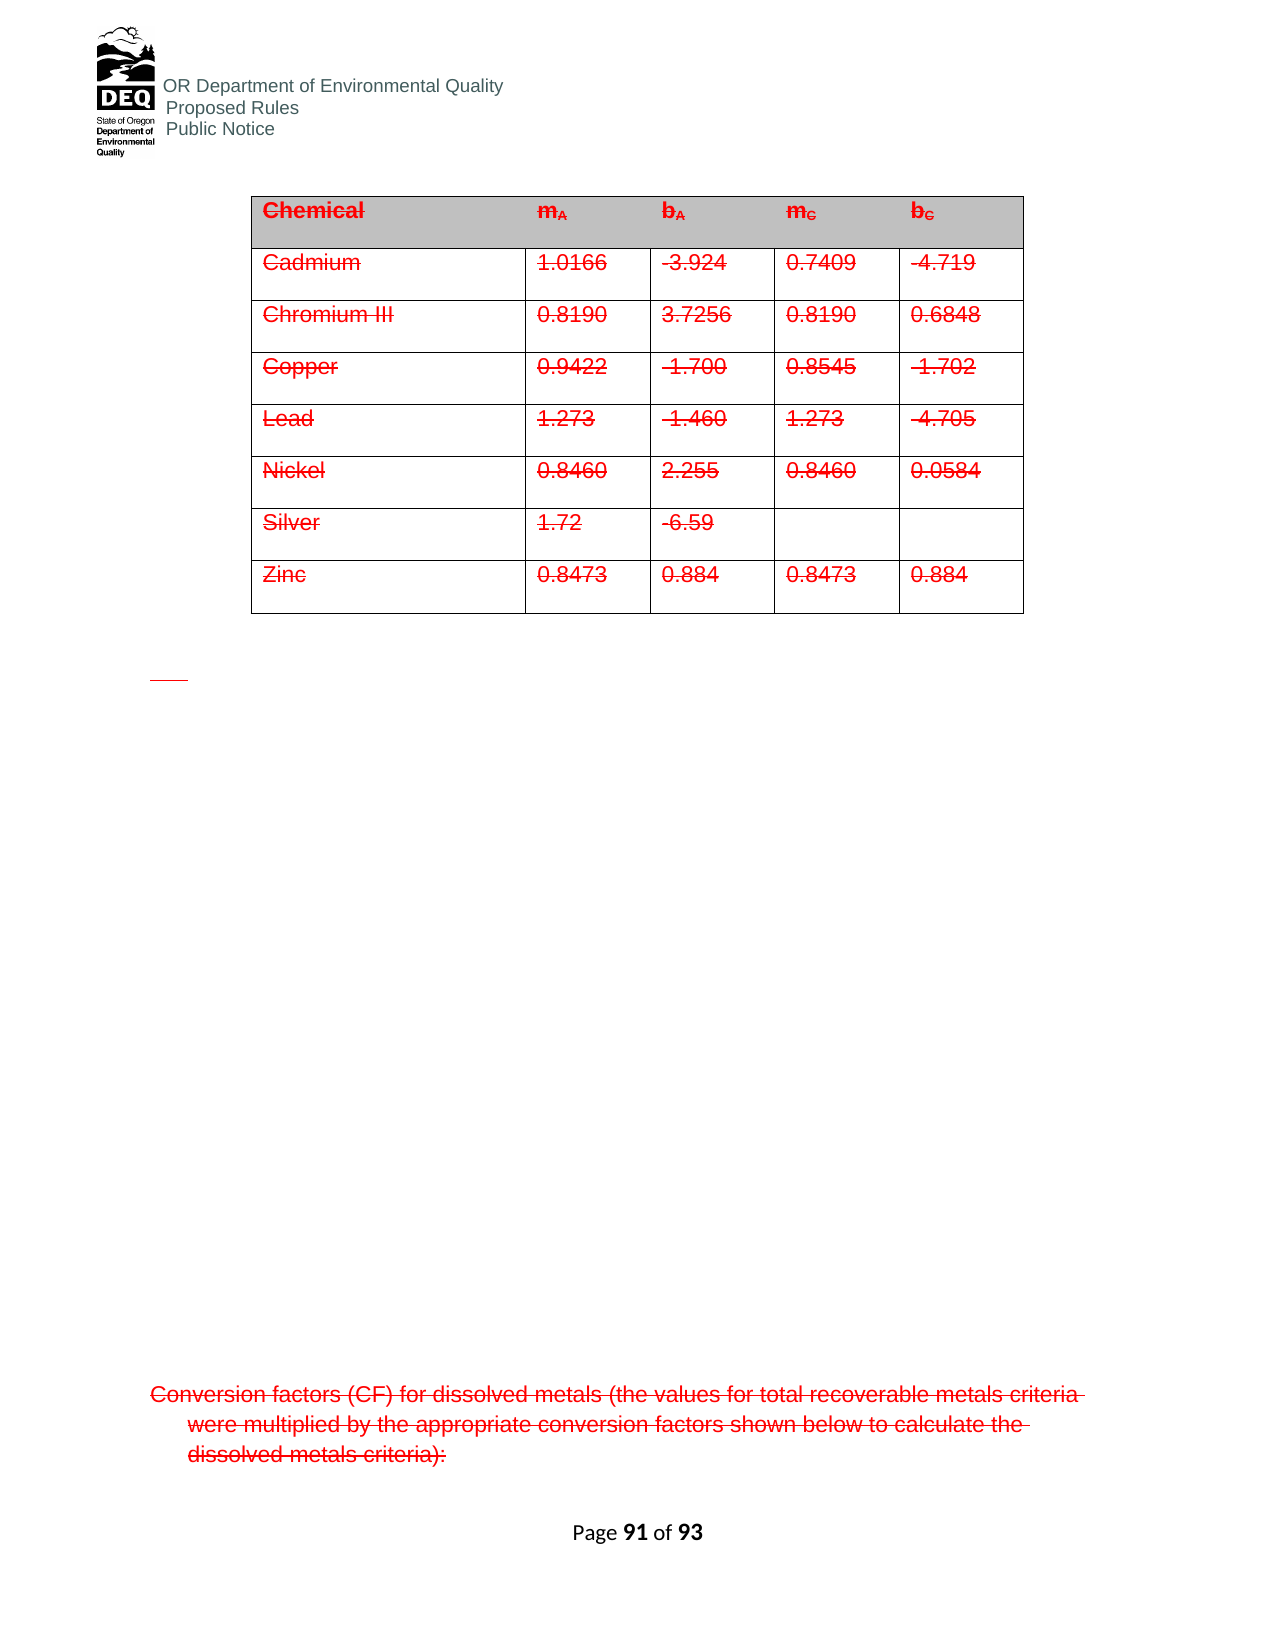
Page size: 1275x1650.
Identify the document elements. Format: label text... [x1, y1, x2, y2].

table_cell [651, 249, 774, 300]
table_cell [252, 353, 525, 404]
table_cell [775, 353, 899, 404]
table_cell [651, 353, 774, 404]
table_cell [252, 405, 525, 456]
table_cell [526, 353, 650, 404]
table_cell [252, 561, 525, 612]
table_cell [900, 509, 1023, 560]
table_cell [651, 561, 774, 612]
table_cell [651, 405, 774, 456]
picture [97, 26, 156, 159]
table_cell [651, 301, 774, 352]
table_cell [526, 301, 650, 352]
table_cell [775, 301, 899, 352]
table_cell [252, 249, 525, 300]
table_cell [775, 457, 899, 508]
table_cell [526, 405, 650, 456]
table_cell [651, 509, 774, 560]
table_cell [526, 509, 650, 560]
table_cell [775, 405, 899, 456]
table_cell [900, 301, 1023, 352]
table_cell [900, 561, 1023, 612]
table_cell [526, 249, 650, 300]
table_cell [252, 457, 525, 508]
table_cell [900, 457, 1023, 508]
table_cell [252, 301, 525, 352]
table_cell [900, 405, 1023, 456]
text Conversion factors (CF) for dissolved metals (the values for total recoverable metals criteria were multiplied by the appropriate conversion factors shown below to calculate the dissolved metals criteria): [150, 1381, 1125, 1467]
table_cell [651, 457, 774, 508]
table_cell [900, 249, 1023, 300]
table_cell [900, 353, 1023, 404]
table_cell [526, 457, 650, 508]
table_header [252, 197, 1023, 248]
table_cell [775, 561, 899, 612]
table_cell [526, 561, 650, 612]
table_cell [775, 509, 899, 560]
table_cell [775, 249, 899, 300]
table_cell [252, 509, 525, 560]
